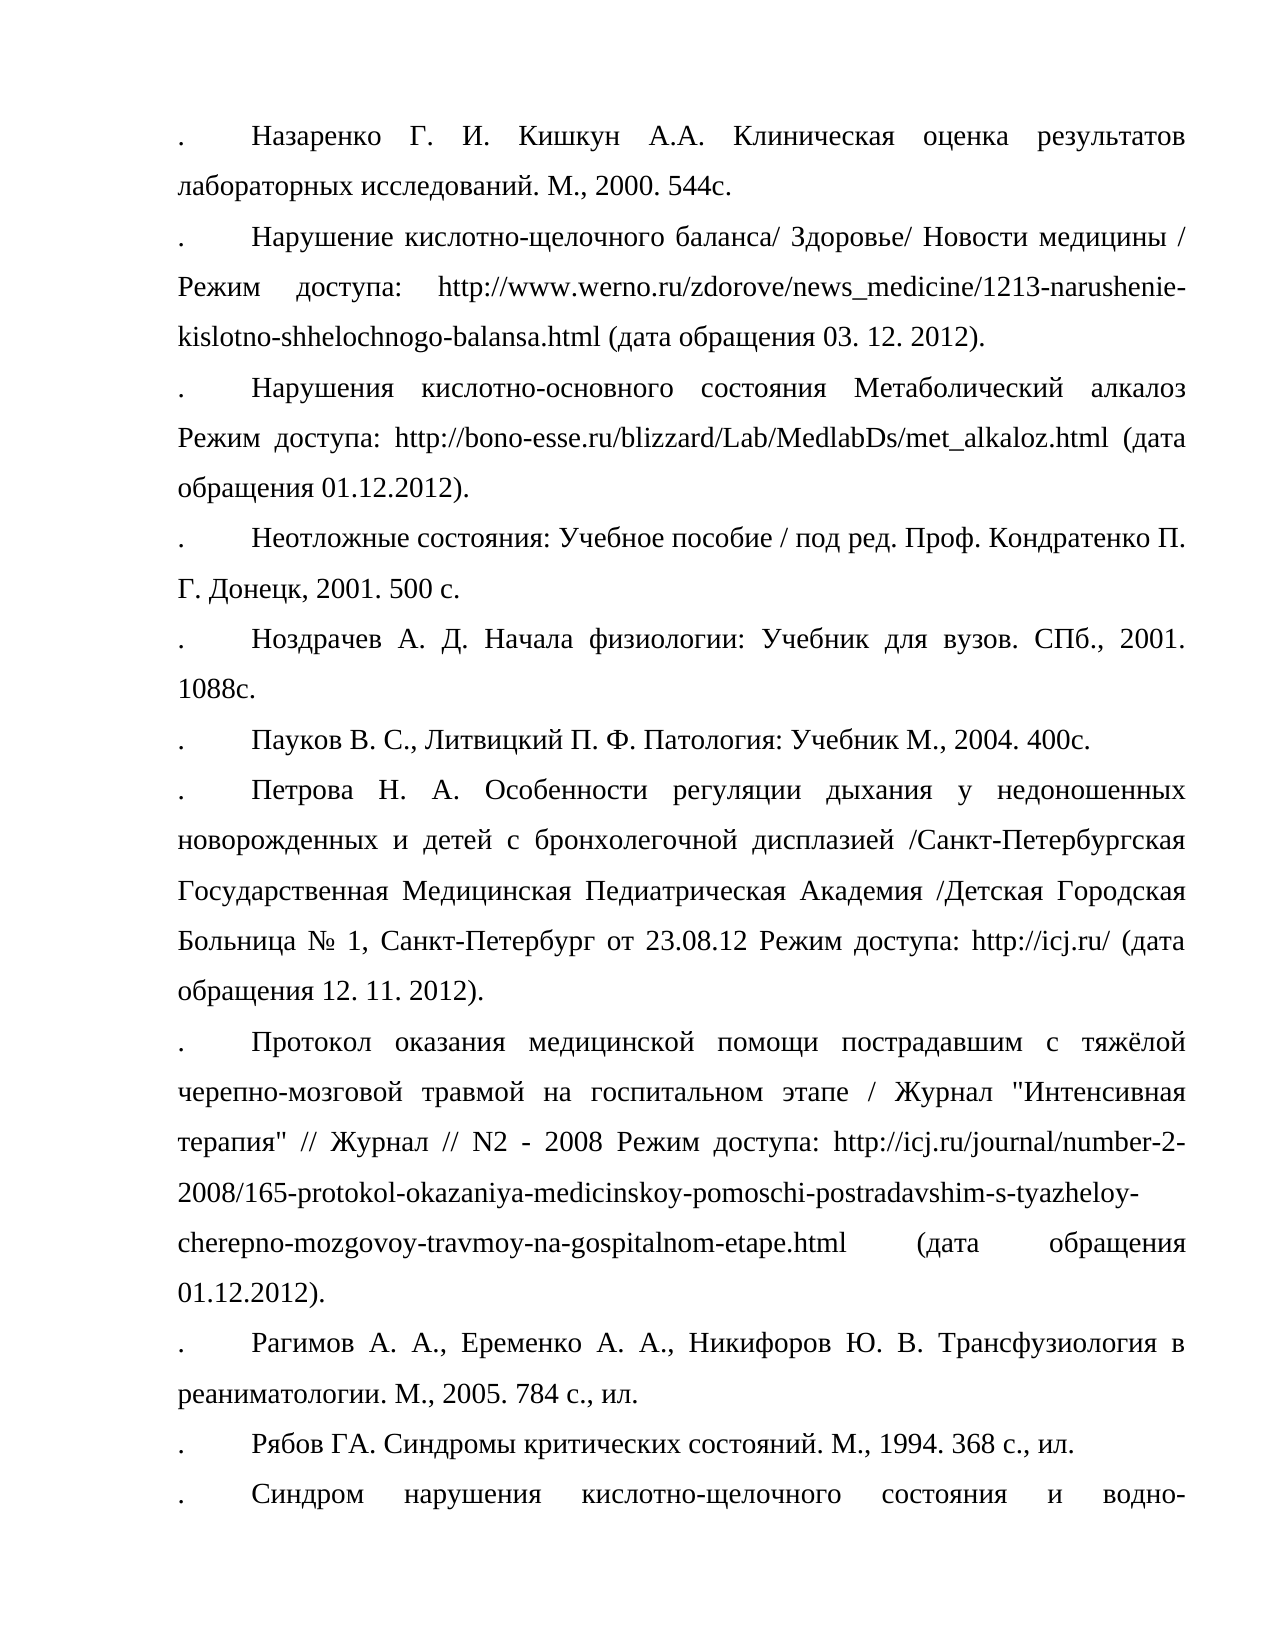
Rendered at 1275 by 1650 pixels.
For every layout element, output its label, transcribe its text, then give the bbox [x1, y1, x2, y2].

text . Рагимов А. А., Еременко А. А., Никифоров Ю. В. Трансфузиология в реаниматологии. М., 2005. 784 с., ил. [177, 1326, 1186, 1409]
text . Ноздрачев А. Д. Начала физиологии: Учебник для вузов. СПб., 2001. 1088с. [177, 621, 1186, 705]
text . Рябов ГА. Синдромы критических состояний. М., 1994. 368 с., ил. [177, 1426, 1186, 1460]
text . Нарушения кислотно-основного состояния Метаболический алкалоз Режим доступа: http://bono-esse.ru/blizzard/Lab/MedlabDs/met_alkaloz.html (дата обращения 01.12.2012). [177, 370, 1186, 504]
text . Протокол оказания медицинской помощи пострадавшим с тяжёлой черепно-мозговой травмой на госпитальном этапе / Журнал "Интенсивная терапия" // Журнал // N2 - 2008 Режим доступа: http://icj.ru/journal/number-2-2008/165-protokol-okazaniya-medicinskoy-pomoschi-postradavshim-s-tyazheloy-cherepno-mozgovoy-travmoy-na-gospitalnom-etape.html (дата обращения 01.12.2012). [177, 1024, 1186, 1309]
text . Пауков В. С., Литвицкий П. Ф. Патология: Учебник М., 2004. 400с. [177, 722, 1186, 755]
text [177, 1477, 1186, 1510]
text . Нарушение кислотно-щелочного баланса/ Здоровье/ Новости медицины / Режим доступа: http://www.werno.ru/zdorove/news_medicine/1213-narushenie-kislotno-shhelochnogo-balansa.html (дата обращения 03. 12. 2012). [177, 219, 1186, 353]
text . Неотложные состояния: Учебное пособие / под ред. Проф. Кондратенко П. Г. Донецк, 2001. 500 с. [177, 521, 1186, 604]
text . Петрова Н. А. Особенности регуляции дыхания у недоношенных новорожденных и детей с бронхолегочной дисплазией /Санкт-Петербургская Государственная Медицинская Педиатрическая Академия /Детская Городская Больница № 1, Санкт-Петербург от 23.08.12 Режим доступа: http://icj.ru/ (дата обращения 12. 11. 2012). [177, 772, 1186, 1007]
text . Назаренко Г. И. Кишкун А.А. Клиническая оценка результатов лабораторных исследований. М., 2000. 544с. [177, 118, 1186, 202]
